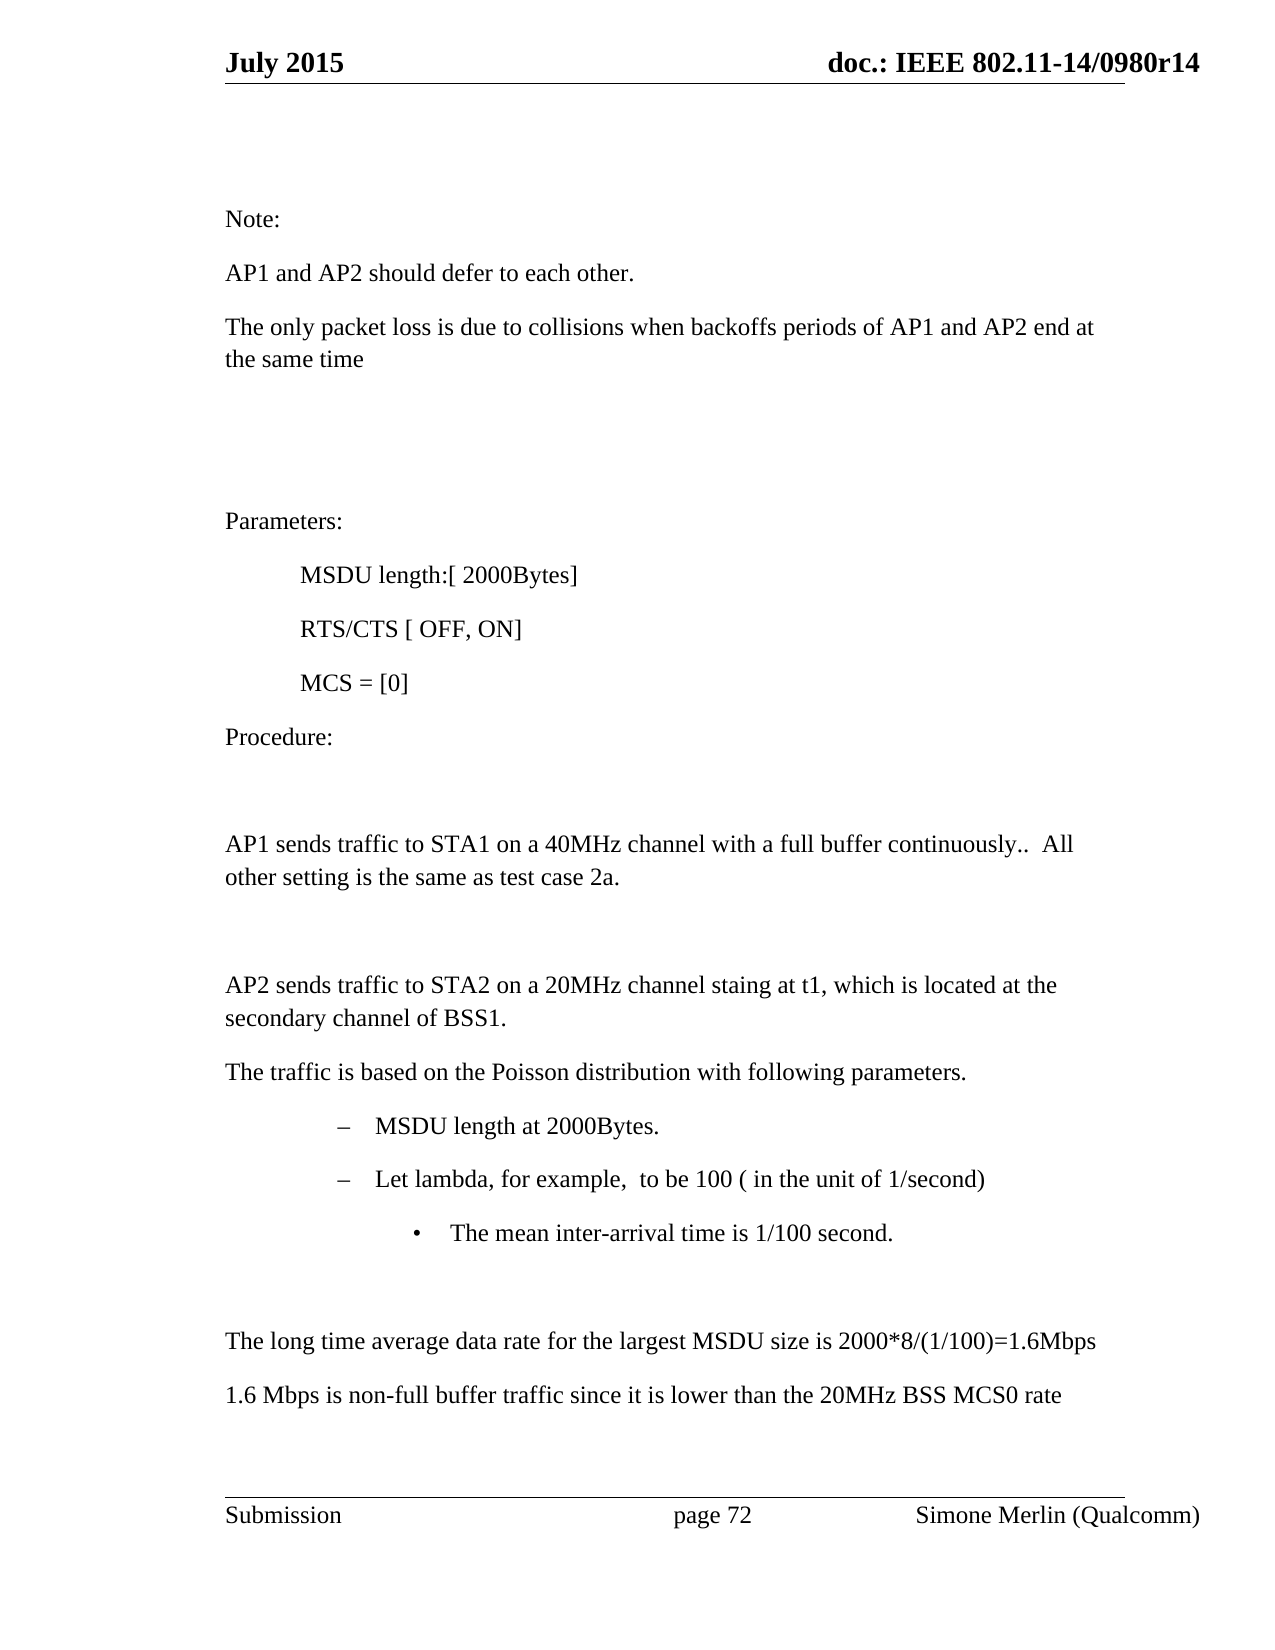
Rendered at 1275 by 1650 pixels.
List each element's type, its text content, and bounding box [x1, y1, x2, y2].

list Let lambda, for example, to be 100 ( in the unit of 1/second) [337, 1164, 1125, 1193]
text Parameters: [225, 506, 1125, 535]
list The mean inter-arrival time is 1/100 second. [412, 1218, 1125, 1247]
text 1.6 Mbps is non-full buffer traffic since it is lower than the 20MHz BSS MCS0 rate [225, 1380, 1125, 1409]
text MCS = [0] [225, 668, 1125, 696]
text AP2 sends traffic to STA2 on a 20MHz channel staing at t1, which is located at the secondary channel of BSS1. [225, 970, 1125, 1032]
list MSDU length at 2000Bytes. [337, 1111, 1125, 1139]
text MSDU length:[ 2000Bytes] [225, 560, 1125, 589]
text RTS/CTS [ OFF, ON] [225, 614, 1125, 643]
text The traffic is based on the Poisson distribution with following parameters. [225, 1057, 1125, 1086]
text AP1 and AP2 should defer to each other. [225, 258, 1125, 286]
text Note: [225, 204, 1125, 233]
text AP1 sends traffic to STA1 on a 40MHz channel with a full buffer continuously.. All other setting is the same as test case 2a. [225, 829, 1125, 891]
text Procedure: [225, 722, 1125, 750]
text The long time average data rate for the largest MSDU size is 2000*8/(1/100)=1.6Mbps [225, 1326, 1125, 1355]
text The only packet loss is due to collisions when backoffs periods of AP1 and AP2 end at the same time [225, 312, 1125, 373]
